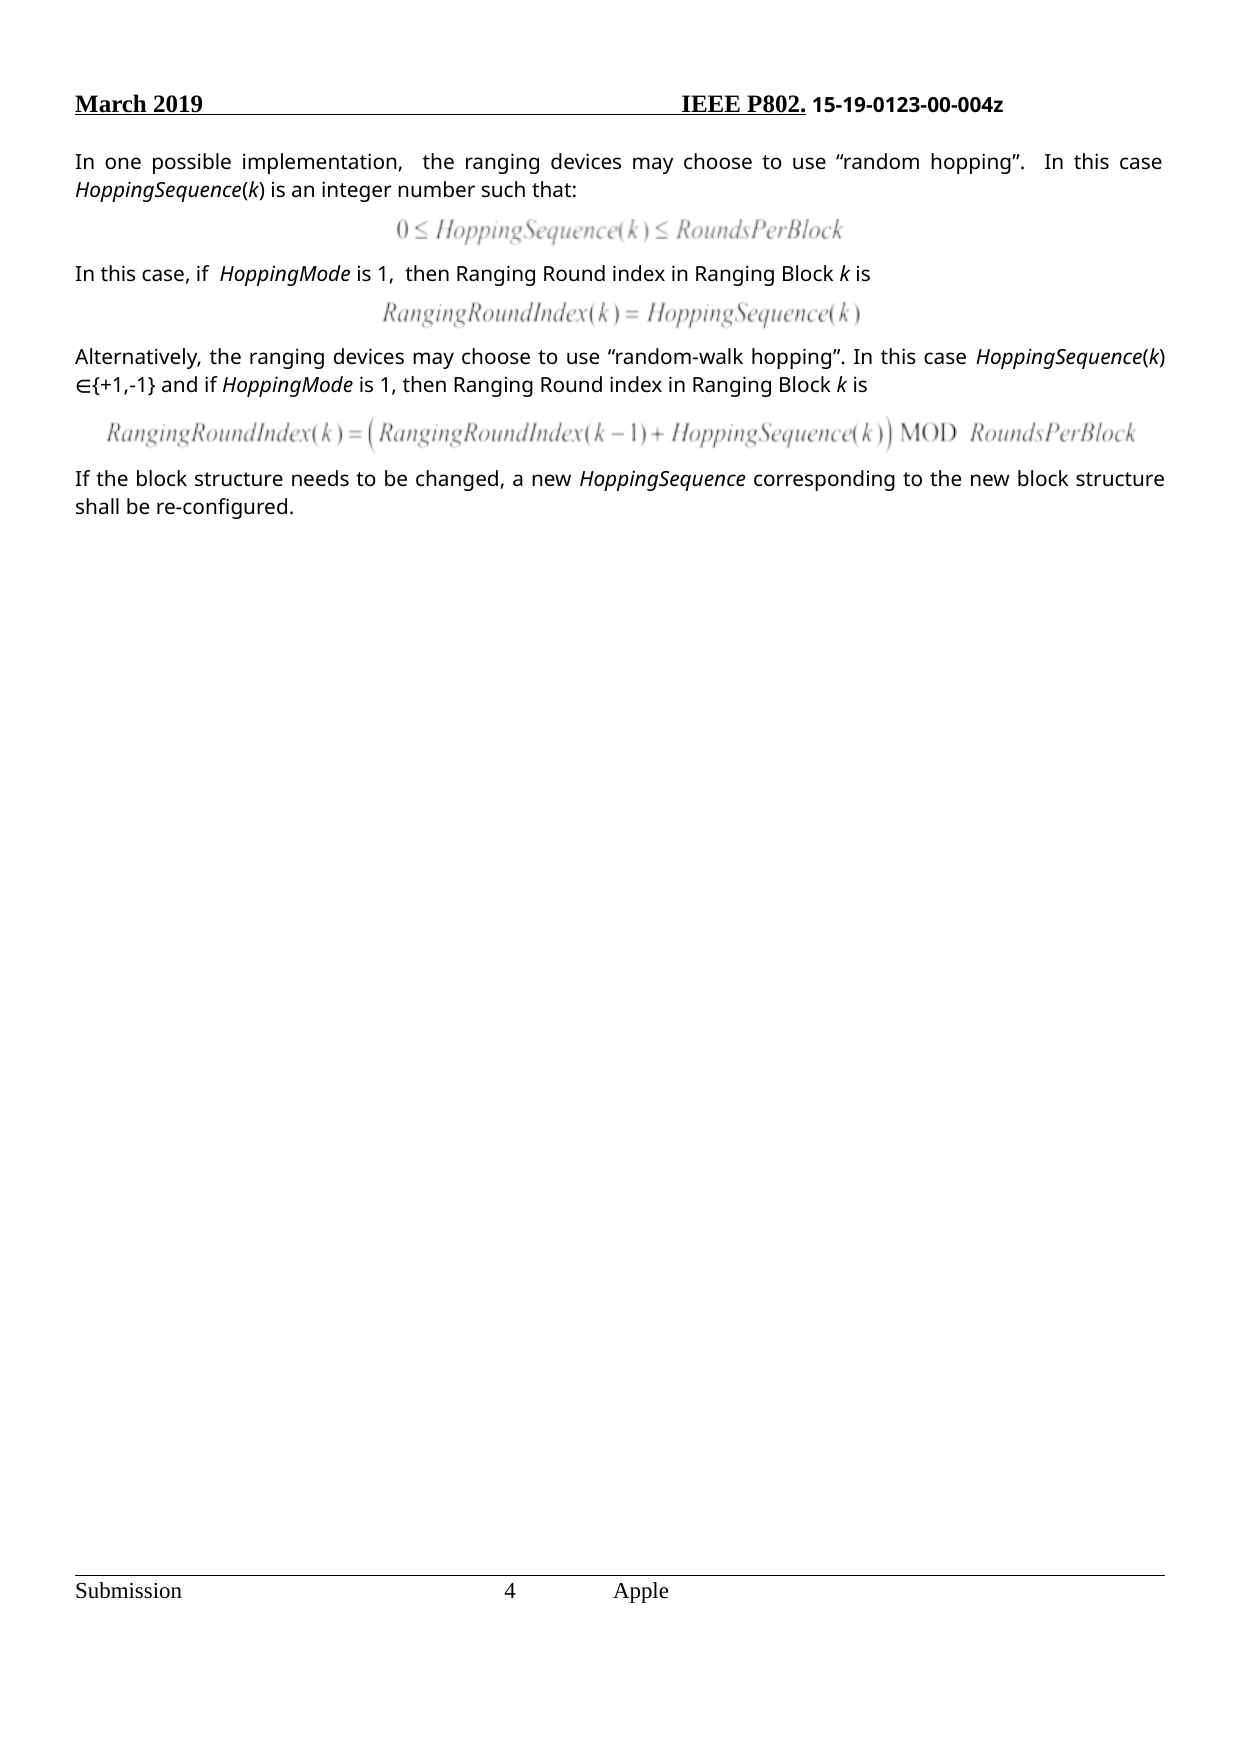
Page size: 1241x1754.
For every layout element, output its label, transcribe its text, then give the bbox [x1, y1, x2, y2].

text In one possible implementation, the ranging devices may choose to use “random hopping”. In this case HoppingSequence(k) is an integer number such that: [75, 147, 1165, 204]
text Alternatively, the ranging devices may choose to use “random-walk hopping”. In this case HoppingSequence(k) ∈{+1,-1} and if HoppingMode is 1, then Ranging Round index in Ranging Block k is [75, 342, 1165, 399]
text In this case, if HoppingMode is 1, then Ranging Round index in Ranging Block k is [75, 259, 1165, 287]
text If the block structure needs to be changed, a new HoppingSequence corresponding to the new block structure shall be re-configured. [75, 464, 1165, 521]
